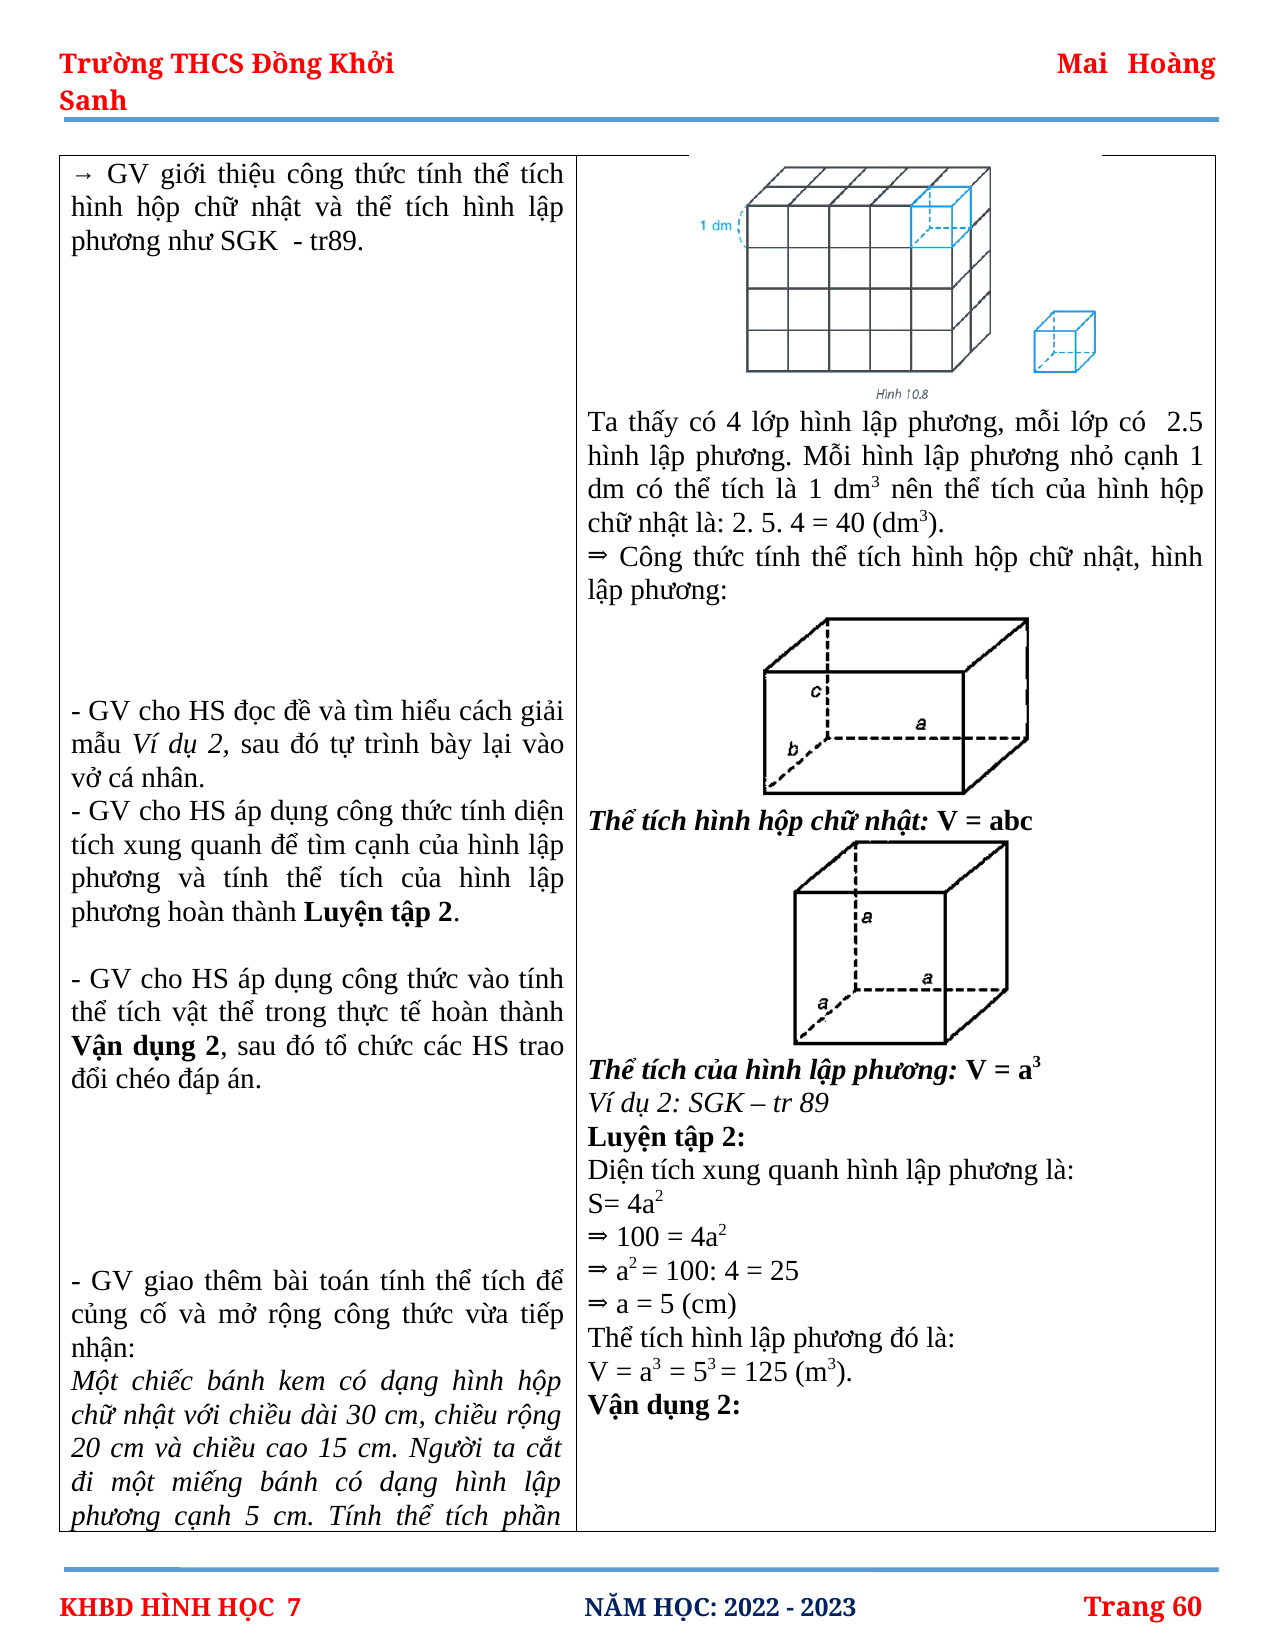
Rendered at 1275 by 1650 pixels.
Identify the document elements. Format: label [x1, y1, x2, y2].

table_cell [577, 156, 1215, 1531]
picture [689, 155, 1102, 405]
table_cell [60, 156, 576, 1531]
